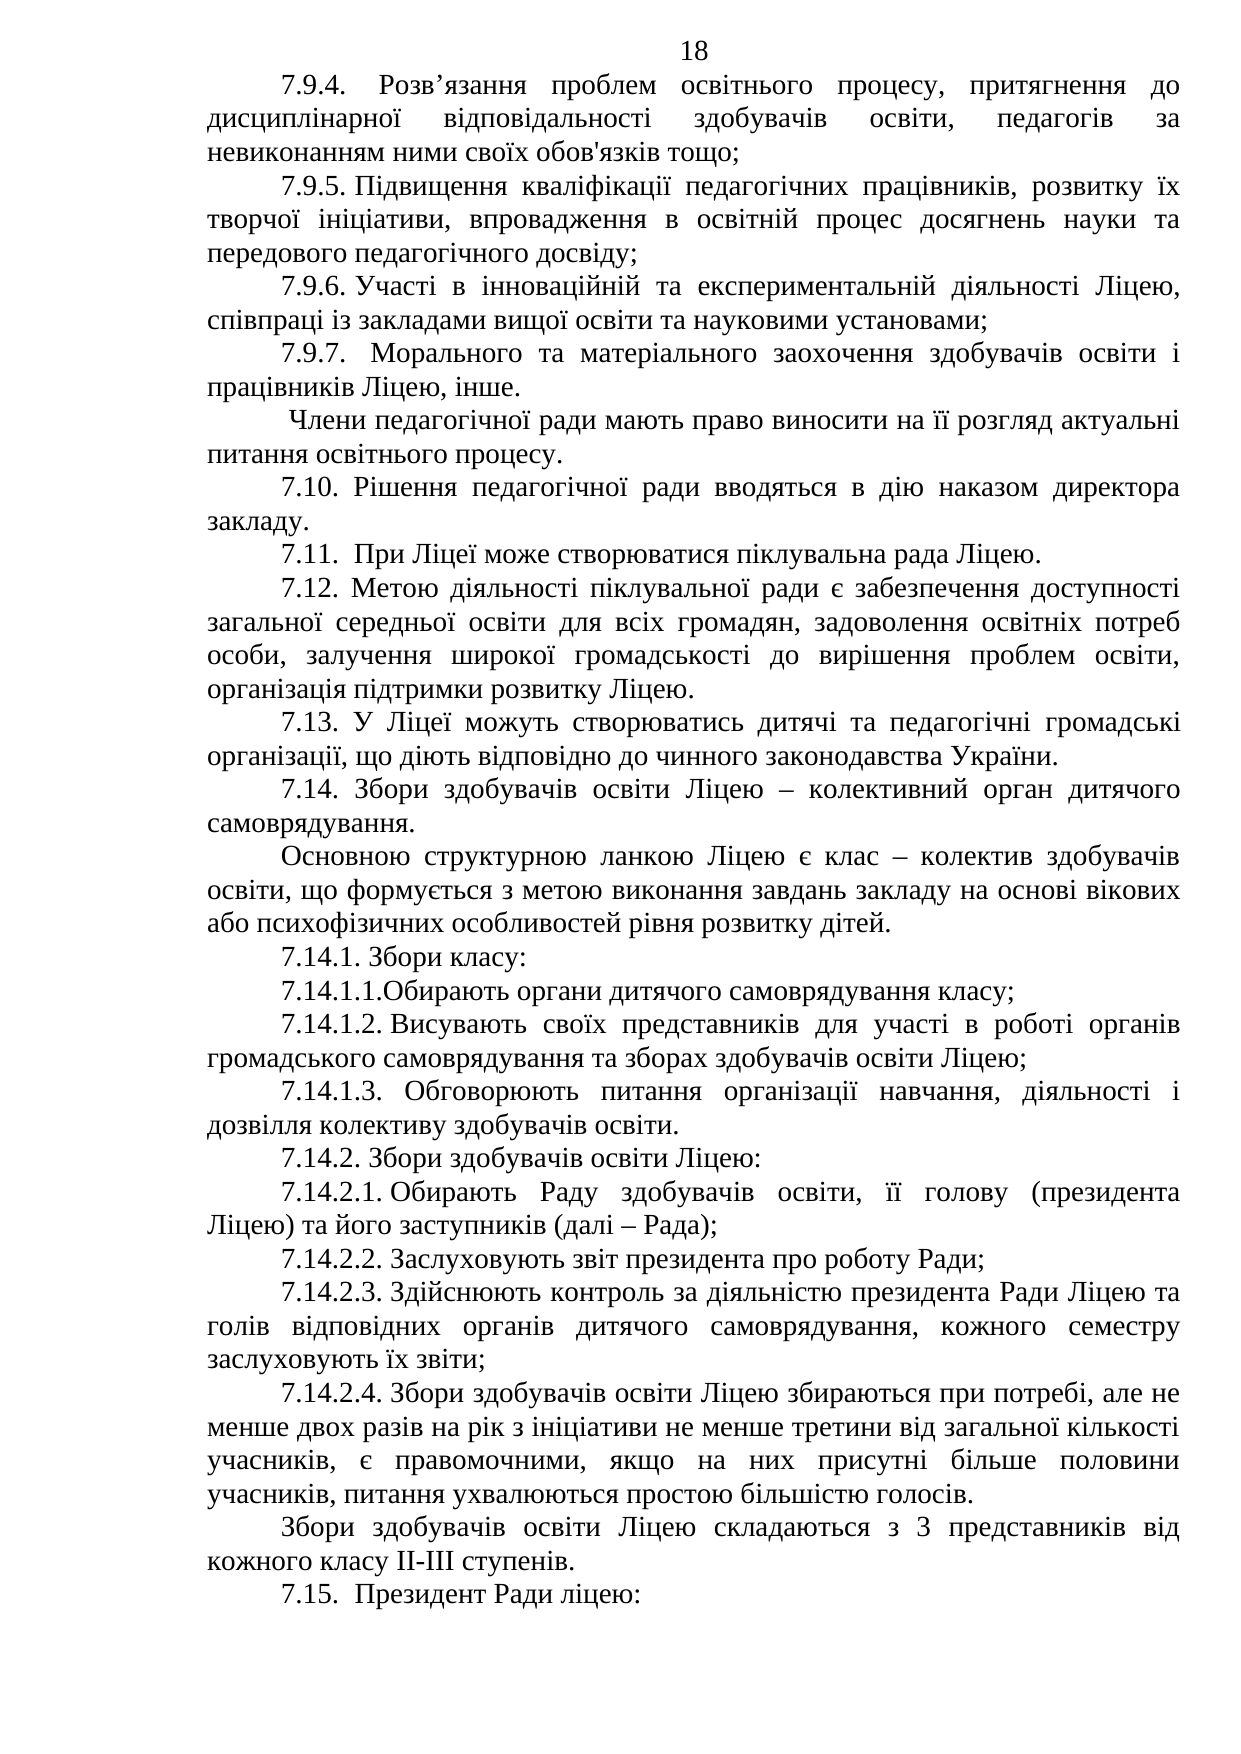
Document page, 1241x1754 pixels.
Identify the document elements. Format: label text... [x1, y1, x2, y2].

text 7.15. Президент Ради ліцею: [207, 1576, 1181, 1610]
text 7.14.1.2. Висувають своїх представників для участі в роботі органів громадського самоврядування та зборах здобувачів освіти Ліцею; [207, 1006, 1181, 1073]
text 7.14.1.1.Обирають органи дитячого самоврядування класу; [207, 973, 1181, 1006]
text Збори здобувачів освіти Ліцею складаються з 3 представників від кожного класу ІІ-ІІІ ступенів. [207, 1509, 1181, 1576]
text 7.9.7. Морального та матеріального заохочення здобувачів освіти і працівників Ліцею, інше. [207, 335, 1181, 402]
text 7.14.2.2. Заслуховують звіт президента про роботу Ради; [207, 1241, 1181, 1274]
text 7.9.4. Розв’язання проблем освітнього процесу, притягнення до дисциплінарної відповідальності здобувачів освіти, педагогів за невиконанням ними своїх обов'язків тощо; [207, 67, 1181, 168]
text 7.9.5. Підвищення кваліфікації педагогічних працівників, розвитку їх творчої ініціативи, впровадження в освітній процес досягнень науки та передового педагогічного досвіду; [207, 168, 1181, 268]
text 7.11. При Ліцеї може створюватися піклувальна рада Ліцею. [207, 537, 1181, 570]
text 7.14.2. Збори здобувачів освіти Ліцею: [207, 1140, 1181, 1174]
text 7.14.2.4. Збори здобувачів освіти Ліцею збираються при потребі, але не менше двох разів на рік з ініціативи не менше третини від загальної кількості учасників, є правомочними, якщо на них присутні більше половини учасників, питання ухвалюються простою більшістю голосів. [207, 1375, 1181, 1509]
text Основною структурною ланкою Ліцею є клас – колектив здобувачів освіти, що формується з метою виконання завдань закладу на основі вікових або психофізичних особливостей рівня розвитку дітей. [207, 838, 1181, 939]
text 7.13. У Ліцеї можуть створюватись дитячі та педагогічні громадські організації, що діють відповідно до чинного законодавства України. [207, 704, 1181, 771]
text 7.14.2.1. Обирають Раду здобувачів освіти, її голову (президента Ліцею) та його заступників (далі – Рада); [207, 1174, 1181, 1241]
text Члени педагогічної ради мають право виносити на її розгляд актуальні питання освітнього процесу. [207, 402, 1181, 469]
text 7.9.6. Участі в інноваційній та експериментальній діяльності Ліцею, співпраці із закладами вищої освіти та науковими установами; [207, 268, 1181, 335]
text 7.14.2.3. Здійснюють контроль за діяльністю президента Ради Ліцею та голів відповідних органів дитячого самоврядування, кожного семестру заслуховують їх звіти; [207, 1274, 1181, 1375]
text 7.14.1.3. Обговорюють питання організації навчання, діяльності і дозвілля колективу здобувачів освіти. [207, 1073, 1181, 1140]
text 7.10. Рішення педагогічної ради вводяться в дію наказом директора закладу. [207, 469, 1181, 537]
text 7.12. Метою діяльності піклувальної ради є забезпечення доступності загальної середньої освіти для всіх громадян, задоволення освітніх потреб особи, залучення широкої громадськості до вирішення проблем освіти, організація підтримки розвитку Ліцею. [207, 570, 1181, 704]
text 7.14. Збори здобувачів освіти Ліцею – колективний орган дитячого самоврядування. [207, 771, 1181, 838]
text 7.14.1. Збори класу: [207, 939, 1181, 973]
